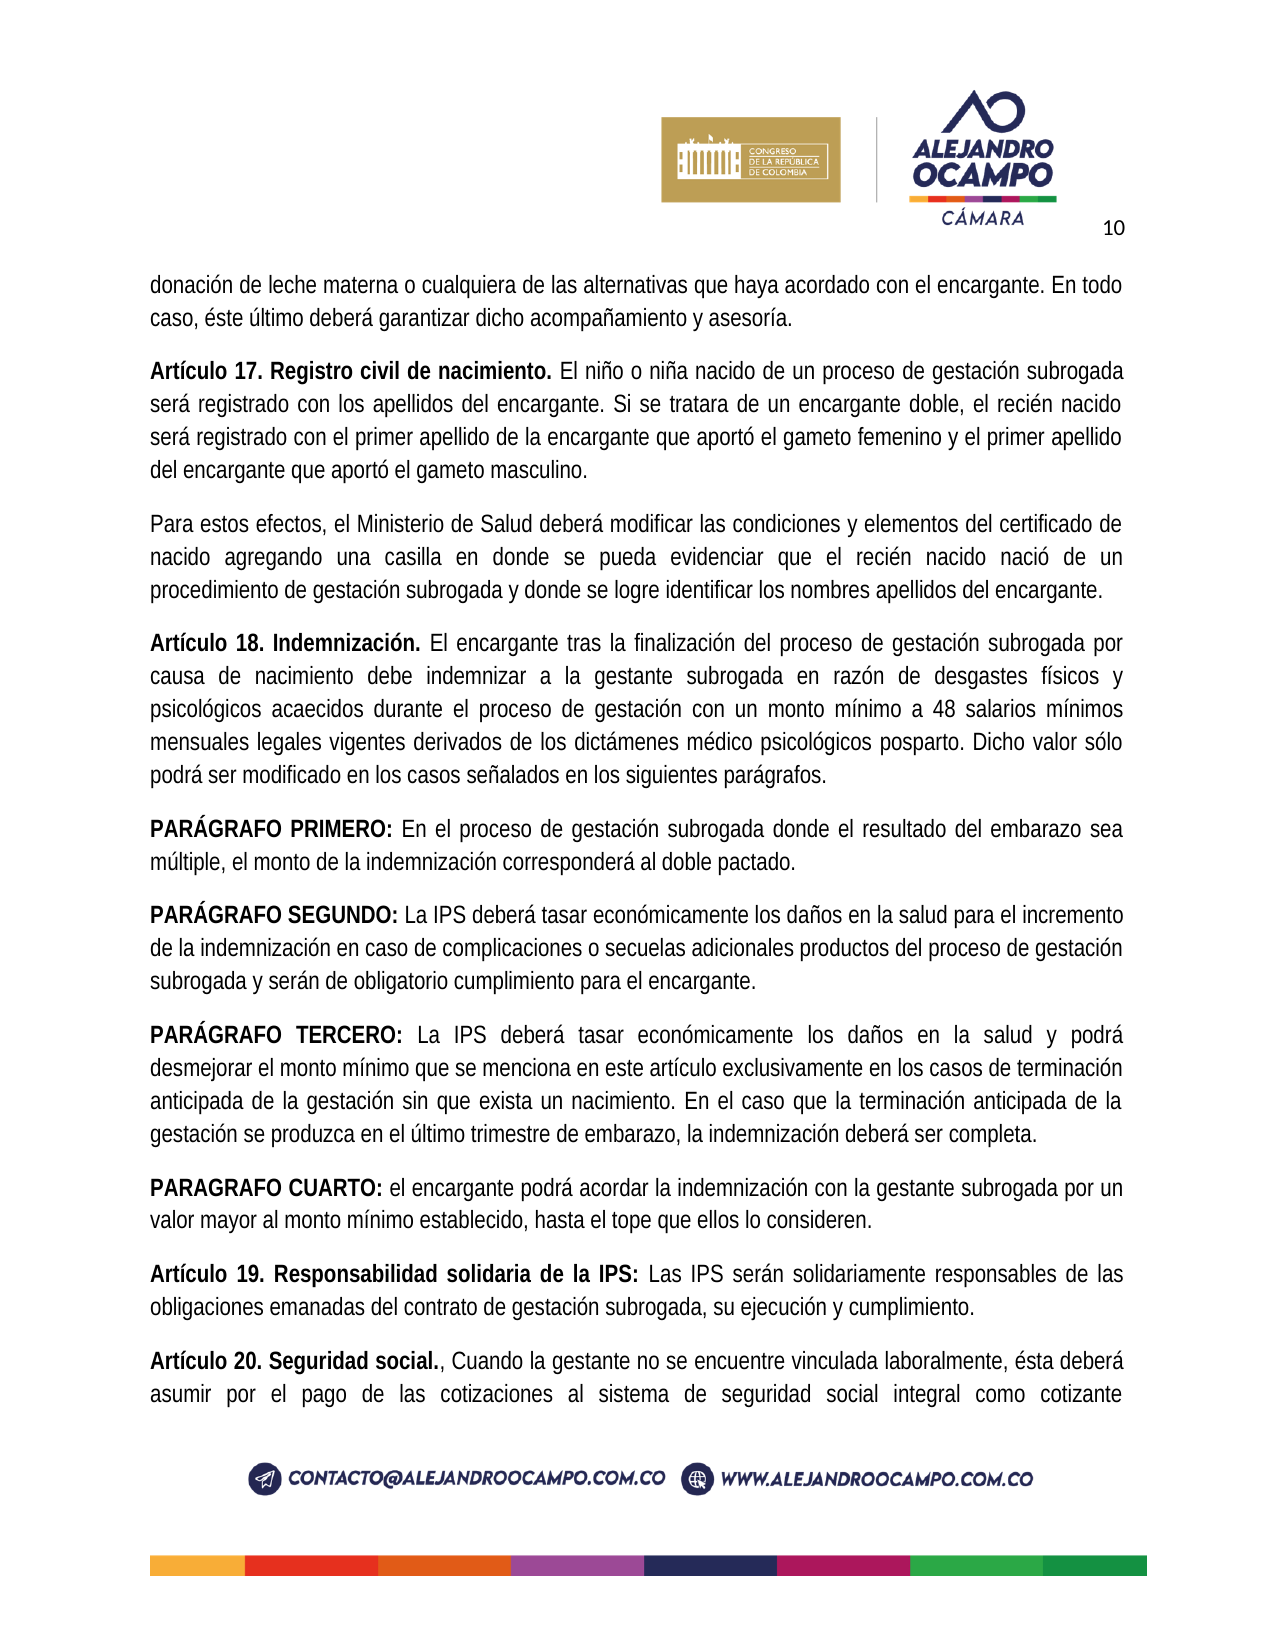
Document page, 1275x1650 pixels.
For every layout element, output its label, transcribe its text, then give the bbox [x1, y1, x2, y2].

text Artículo 19. Responsabilidad solidaria de la IPS: Las IPS serán solidariamente responsables de las obligaciones emanadas del contrato de gestación subrogada, su ejecución y cumplimiento. [150, 1259, 1125, 1321]
text Para estos efectos, el Ministerio de Salud deberá modificar las condiciones y elementos del certificado de nacido agregando una casilla en donde se pueda evidenciar que el recién nacido nació de un procedimiento de gestación subrogada y donde se logre identificar los nombres apellidos del encargante. [150, 509, 1125, 603]
picture [150, 1444, 1147, 1576]
text PARÁGRAFO TERCERO: La IPS deberá tasar económicamente los daños en la salud y podrá desmejorar el monto mínimo que se menciona en este artículo exclusivamente en los casos de terminación anticipada de la gestación sin que exista un nacimiento. En el caso que la terminación anticipada de la gestación se produzca en el último trimestre de embarazo, la indemnización deberá ser completa. [150, 1020, 1125, 1147]
text PARÁGRAFO SEGUNDO: La IPS deberá tasar económicamente los daños en la salud para el incremento de la indemnización en caso de complicaciones o secuelas adicionales productos del proceso de gestación subrogada y serán de obligatorio cumplimiento para el encargante. [150, 900, 1125, 995]
text Artículo 18. Indemnización. El encargante tras la finalización del proceso de gestación subrogada por causa de nacimiento debe indemnizar a la gestante subrogada en razón de desgastes físicos y psicológicos acaecidos durante el proceso de gestación con un monto mínimo a 48 salarios mínimos mensuales legales vigentes derivados de los dictámenes médico psicológicos posparto. Dicho valor sólo podrá ser modificado en los casos señalados en los siguientes parágrafos. [150, 628, 1125, 789]
text PARÁGRAFO PRIMERO: En el proceso de gestación subrogada donde el resultado del embarazo sea múltiple, el monto de la indemnización corresponderá al doble pactado. [150, 814, 1125, 875]
text PARAGRAFO CUARTO: el encargante podrá acordar la indemnización con la gestante subrogada por un valor mayor al monto mínimo establecido, hasta el tope que ellos lo consideren. [150, 1172, 1125, 1234]
text Artículo 17. Registro civil de nacimiento. El niño o niña nacido de un proceso de gestación subrogada será registrado con los apellidos del encargante. Si se tratara de un encargante doble, el recién nacido será registrado con el primer apellido de la encargante que aportó el gameto femenino y el primer apellido del encargante que aportó el gameto masculino. [150, 356, 1125, 484]
picture [624, 75, 1102, 236]
